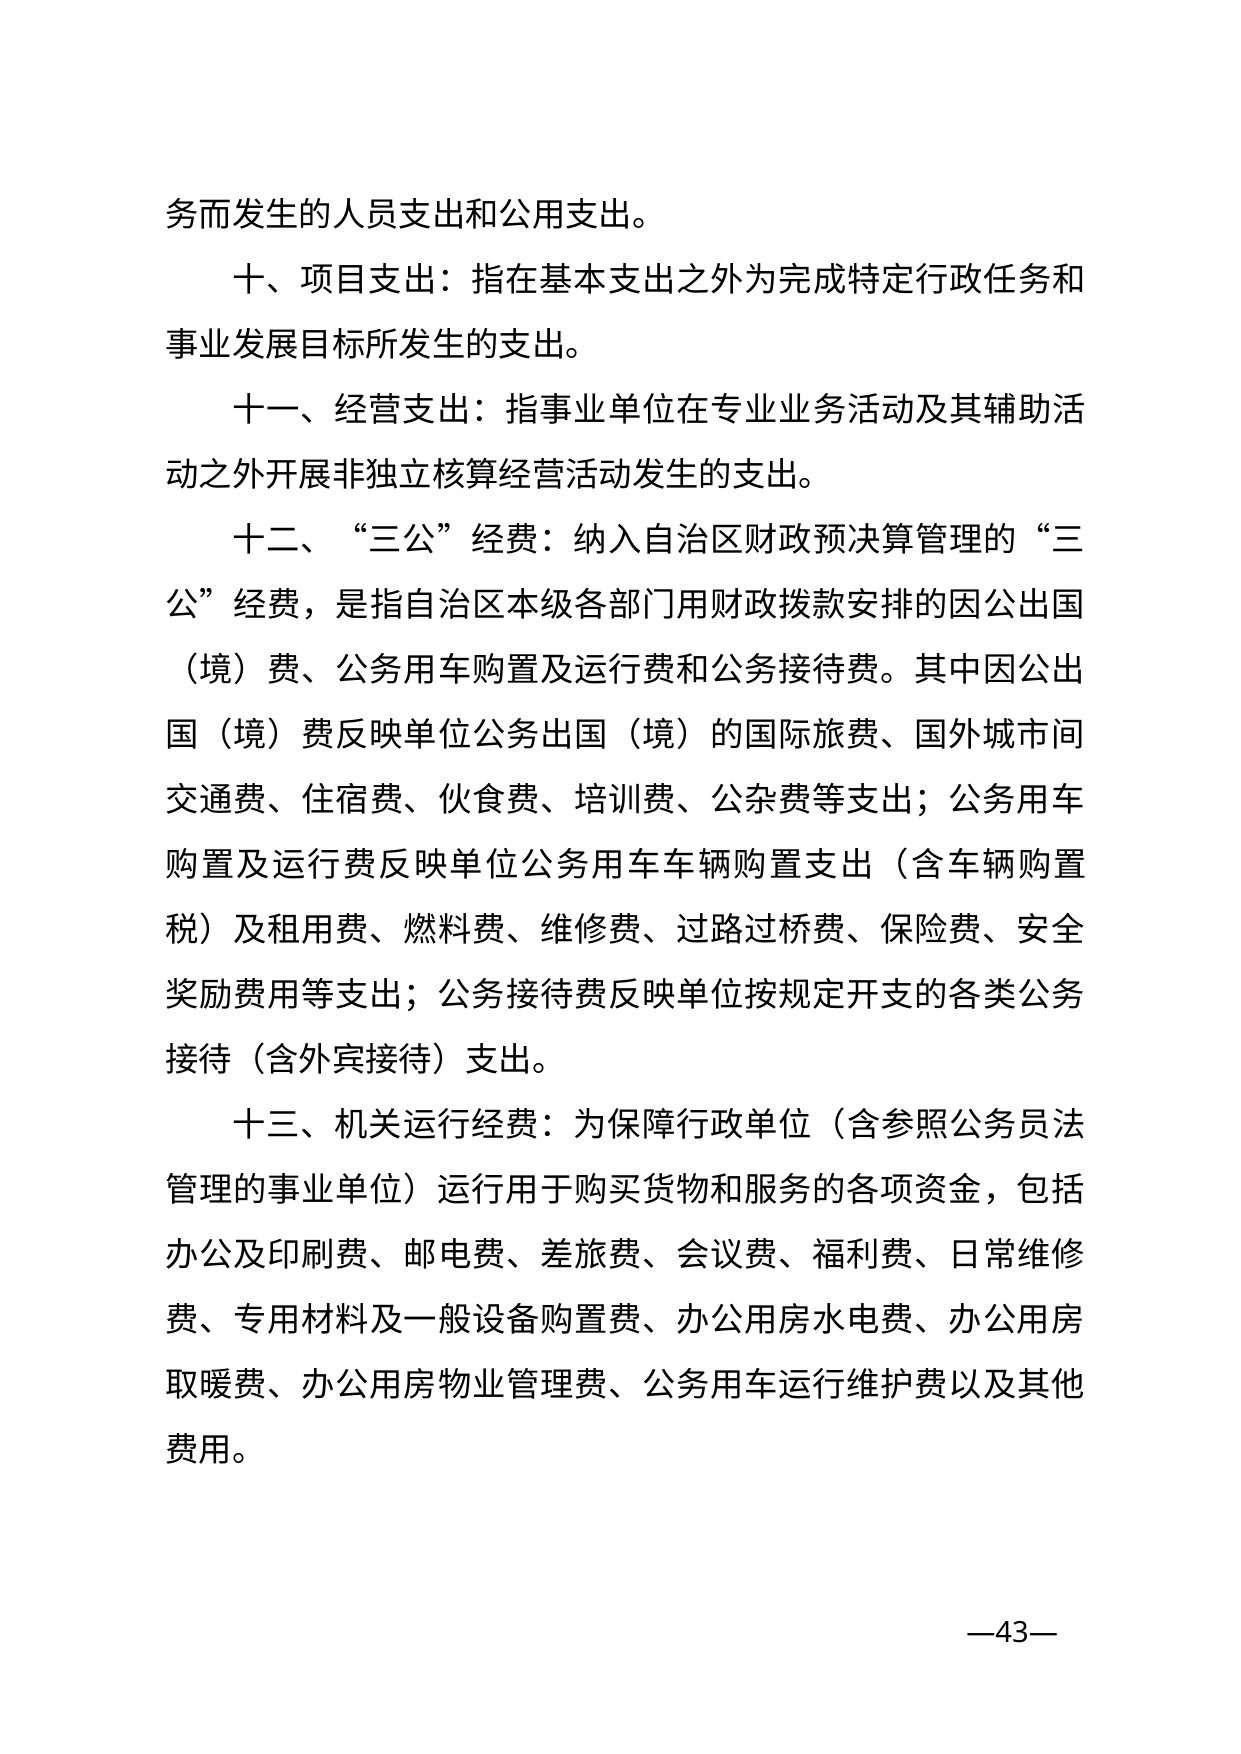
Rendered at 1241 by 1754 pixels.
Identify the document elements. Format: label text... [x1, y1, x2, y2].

text 十二、“三公”经费：纳入自治区财政预决算管理的“三公”经费，是指自治区本级各部门用财政拨款安排的因公出国（境）费、公务用车购置及运行费和公务接待费。其中因公出国（境）费反映单位公务出国（境）的国际旅费、国外城市间交通费、住宿费、伙食费、培训费、公杂费等支出；公务用车购置及运行费反映单位公务用车车辆购置支出（含车辆购置税）及租用费、燃料费、维修费、过路过桥费、保险费、安全奖励费用等支出；公务接待费反映单位按规定开支的各类公务接待（含外宾接待）支出。 [165, 504, 1087, 1089]
text 十一、经营支出：指事业单位在专业业务活动及其辅助活动之外开展非独立核算经营活动发生的支出。 [165, 374, 1087, 504]
text 十三、机关运行经费：为保障行政单位（含参照公务员法管理的事业单位）运行用于购买货物和服务的各项资金，包括办公及印刷费、邮电费、差旅费、会议费、福利费、日常维修费、专用材料及一般设备购置费、办公用房水电费、办公用房取暖费、办公用房物业管理费、公务用车运行维护费以及其他费用。 [165, 1089, 1087, 1479]
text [165, 179, 1087, 244]
text 十、项目支出：指在基本支出之外为完成特定行政任务和事业发展目标所发生的支出。 [165, 244, 1087, 374]
